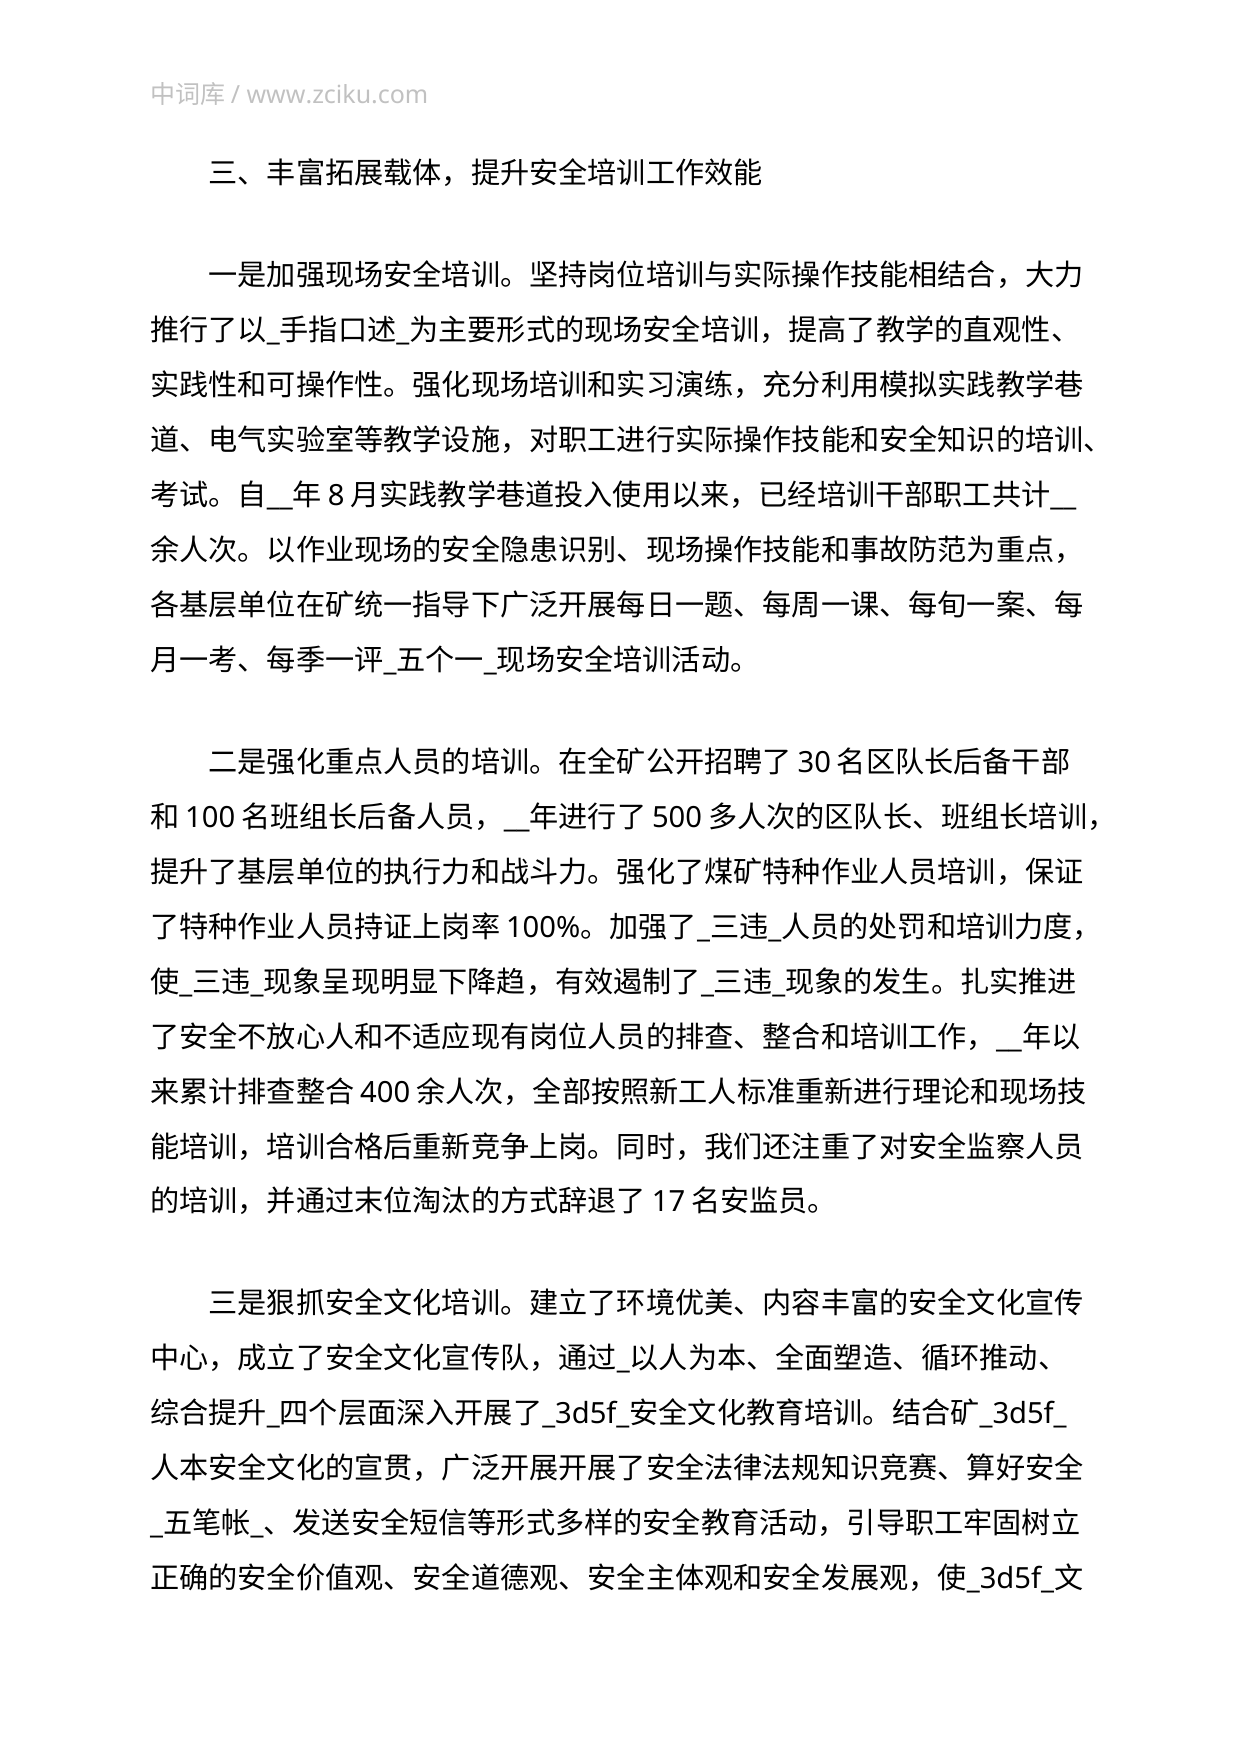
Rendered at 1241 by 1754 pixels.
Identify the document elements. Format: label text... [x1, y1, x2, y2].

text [150, 1280, 1090, 1597]
text 一是加强现场安全培训。坚持岗位培训与实际操作技能相结合，大力推行了以_手指口述_为主要形式的现场安全培训，提高了教学的直观性、实践性和可操作性。强化现场培训和实习演练，充分利用模拟实践教学巷道、电气实验室等教学设施，对职工进行实际操作技能和安全知识的培训、考试。自__年8月实践教学巷道投入使用以来，已经培训干部职工共计__余人次。以作业现场的安全隐患识别、现场操作技能和事故防范为重点，各基层单位在矿统一指导下广泛开展每日一题、每周一课、每旬一案、每月一考、每季一评_五个一_现场安全培训活动。 [150, 252, 1090, 679]
text 二是强化重点人员的培训。在全矿公开招聘了30名区队长后备干部和100名班组长后备人员，__年进行了500多人次的区队长、班组长培训，提升了基层单位的执行力和战斗力。强化了煤矿特种作业人员培训，保证了特种作业人员持证上岗率100%。加强了_三违_人员的处罚和培训力度，使_三违_现象呈现明显下降趋，有效遏制了_三违_现象的发生。扎实推进了安全不放心人和不适应现有岗位人员的排查、整合和培训工作，__年以来累计排查整合400余人次，全部按照新工人标准重新进行理论和现场技能培训，培训合格后重新竞争上岗。同时，我们还注重了对安全监察人员的培训，并通过末位淘汰的方式辞退了17名安监员。 [150, 738, 1090, 1220]
text 三、丰富拓展载体，提升安全培训工作效能 [150, 150, 1090, 192]
